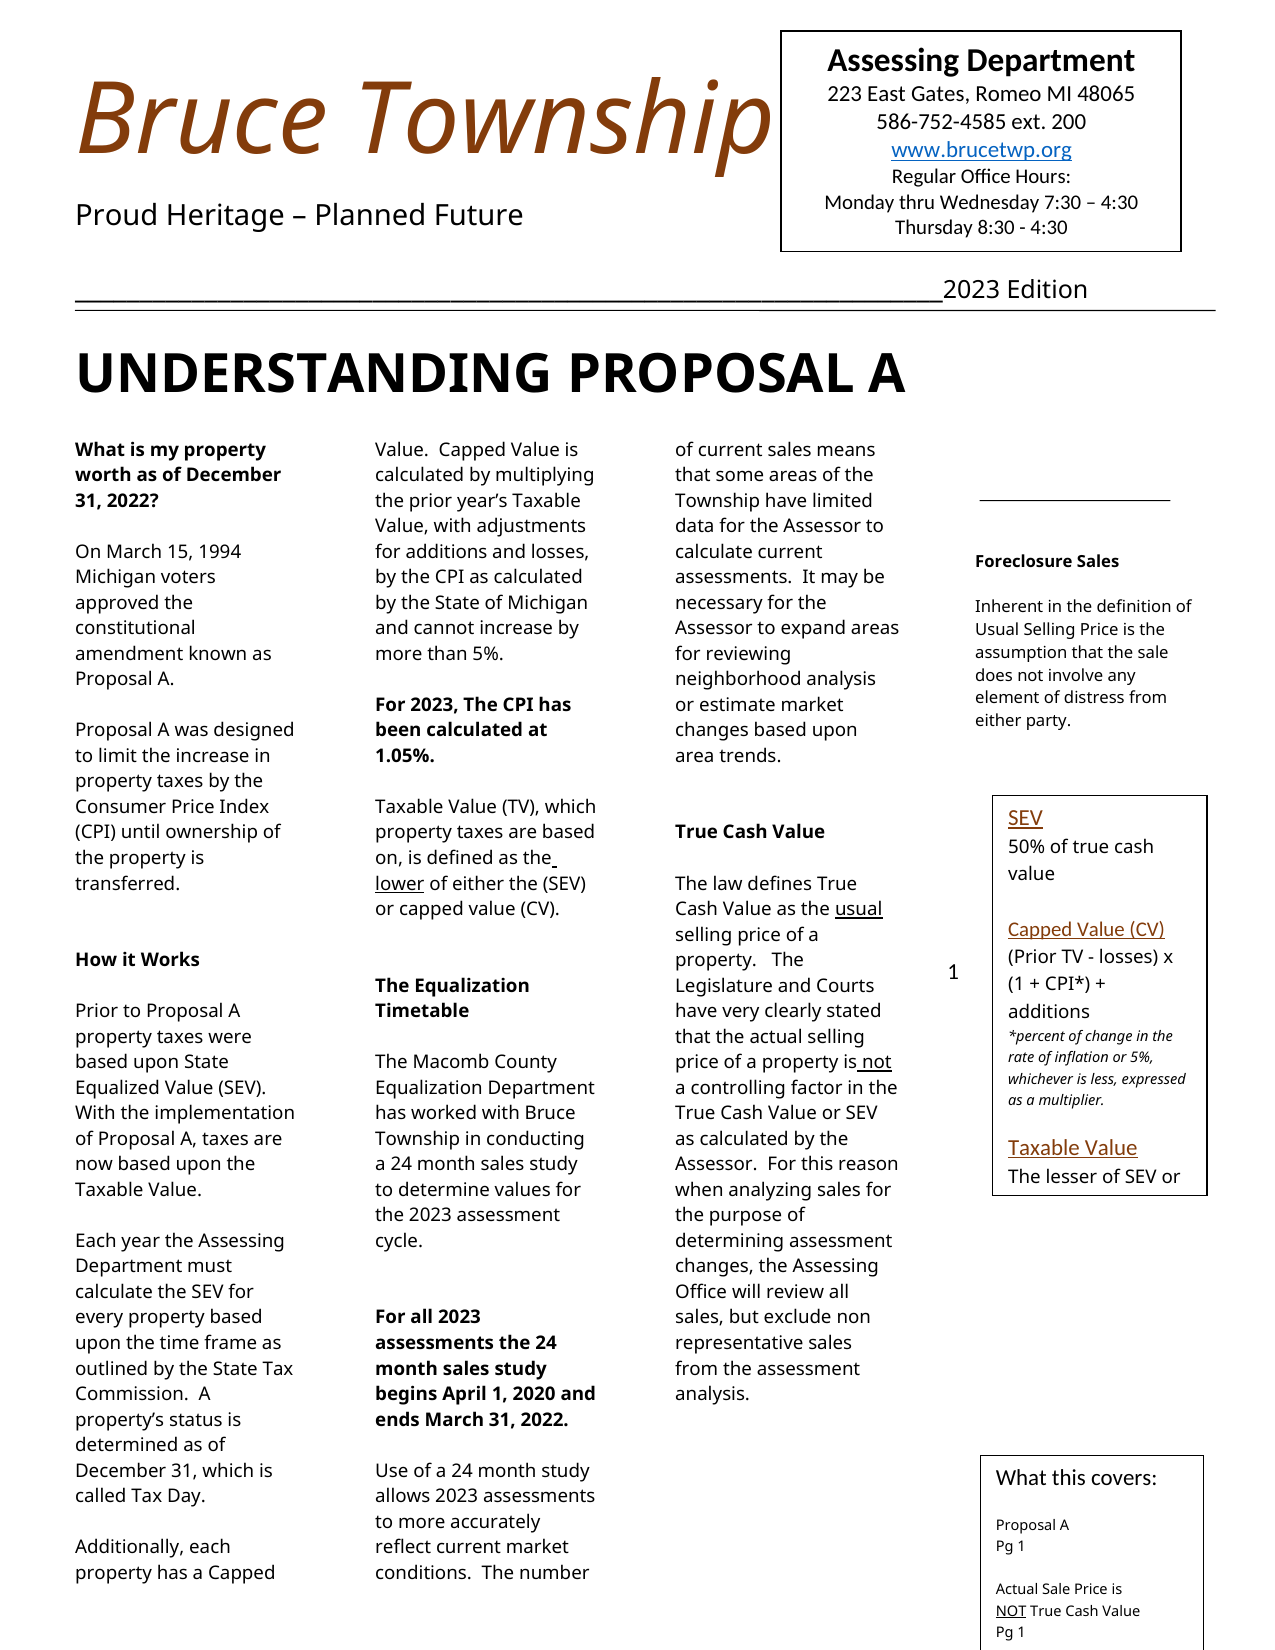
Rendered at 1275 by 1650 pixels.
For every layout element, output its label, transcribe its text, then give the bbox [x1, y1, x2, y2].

text by the State of Michigan and cannot increase by more than 5%. [375, 589, 600, 666]
text Bruce Township [75, 47, 1200, 183]
text The Macomb County Equalization Department has worked with Bruce Township in conducting a 24 month sales study to determine values for the 2023 assessment cycle. [375, 1048, 600, 1253]
text The law defines True Cash Value as the usual selling price of a property. The [675, 870, 900, 972]
text How it Works [75, 946, 300, 972]
text Foreclosure Sales [975, 549, 1200, 572]
text ___________________________________________________________________2023 Edition [75, 267, 1200, 307]
text Each year the Assessing Department must calculate the SEV for every property based upon the time frame as outlined by the State Tax Commission. A property’s status is determined as of December 31, which is called Tax Day. [75, 1227, 300, 1508]
text Inherent in the definition of Usual Selling Price is the assumption that the sale does not involve any element of distress from either party. [975, 595, 1200, 731]
text Proposal A was designed to limit the increase in property taxes by the Consumer Price Index (CPI) until ownership of the property is transferred. [75, 717, 300, 895]
text For all 2023 assessments the 24 month sales study begins April 1, 2020 and ends March 31, 2022. [375, 1304, 600, 1431]
text Proud Heritage – Planned Future [75, 194, 1200, 234]
text UNDERSTANDING PROPOSAL A [75, 334, 1200, 408]
text True Cash Value [675, 819, 900, 844]
text The Equalization Timetable [375, 972, 600, 1023]
text Additionally, each property has a Capped Value. Capped Value is calculated by multiplying the prior year’s Taxable Value, with adjustments for additions and losses, by the CPI as calculated [75, 1533, 300, 1584]
text Additionally, each property has a Capped Value. Capped Value is calculated by multiplying the prior year’s Taxable Value, with adjustments for additions and losses, by the CPI as calculated [375, 436, 600, 589]
text Prior to Proposal A property taxes were based upon State Equalized Value (SEV). With the implementation of Proposal A, taxes are now based upon the Taxable Value. [75, 997, 300, 1202]
text Legislature and Courts have very clearly stated that the actual selling price of a property is not a controlling factor in the True Cash Value or SEV as calculated by the Assessor. For this reason when analyzing sales for the purpose of determining assessment changes, the Assessing Office will review all sales, but exclude non representative sales from the assessment analysis. [675, 972, 900, 1406]
text Use of a 24 month study allows 2023 assessments to more accurately reflect current market conditions. The number of current sales means that some areas of the Township have limited data for the Assessor to calculate current assessments. It may be necessary for the Assessor to expand areas for reviewing neighborhood analysis or estimate market changes based upon area trends. [675, 436, 900, 768]
text On March 15, 1994 Michigan voters approved the constitutional amendment known as Proposal A. [75, 538, 300, 691]
text What is my property worth as of December 31, 2022? [75, 436, 300, 513]
text Use of a 24 month study allows 2023 assessments to more accurately reflect current market conditions. The number of current sales means that some areas of the Township have limited data for the Assessor to calculate current assessments. It may be necessary for the Assessor to expand areas for reviewing neighborhood analysis or estimate market changes based upon area trends. [375, 1457, 600, 1584]
text For 2023, The CPI has been calculated at 1.05%. [375, 691, 600, 768]
text Taxable Value (TV), which property taxes are based on, is defined as the lower of either the (SEV) or capped value (CV). [375, 793, 600, 921]
